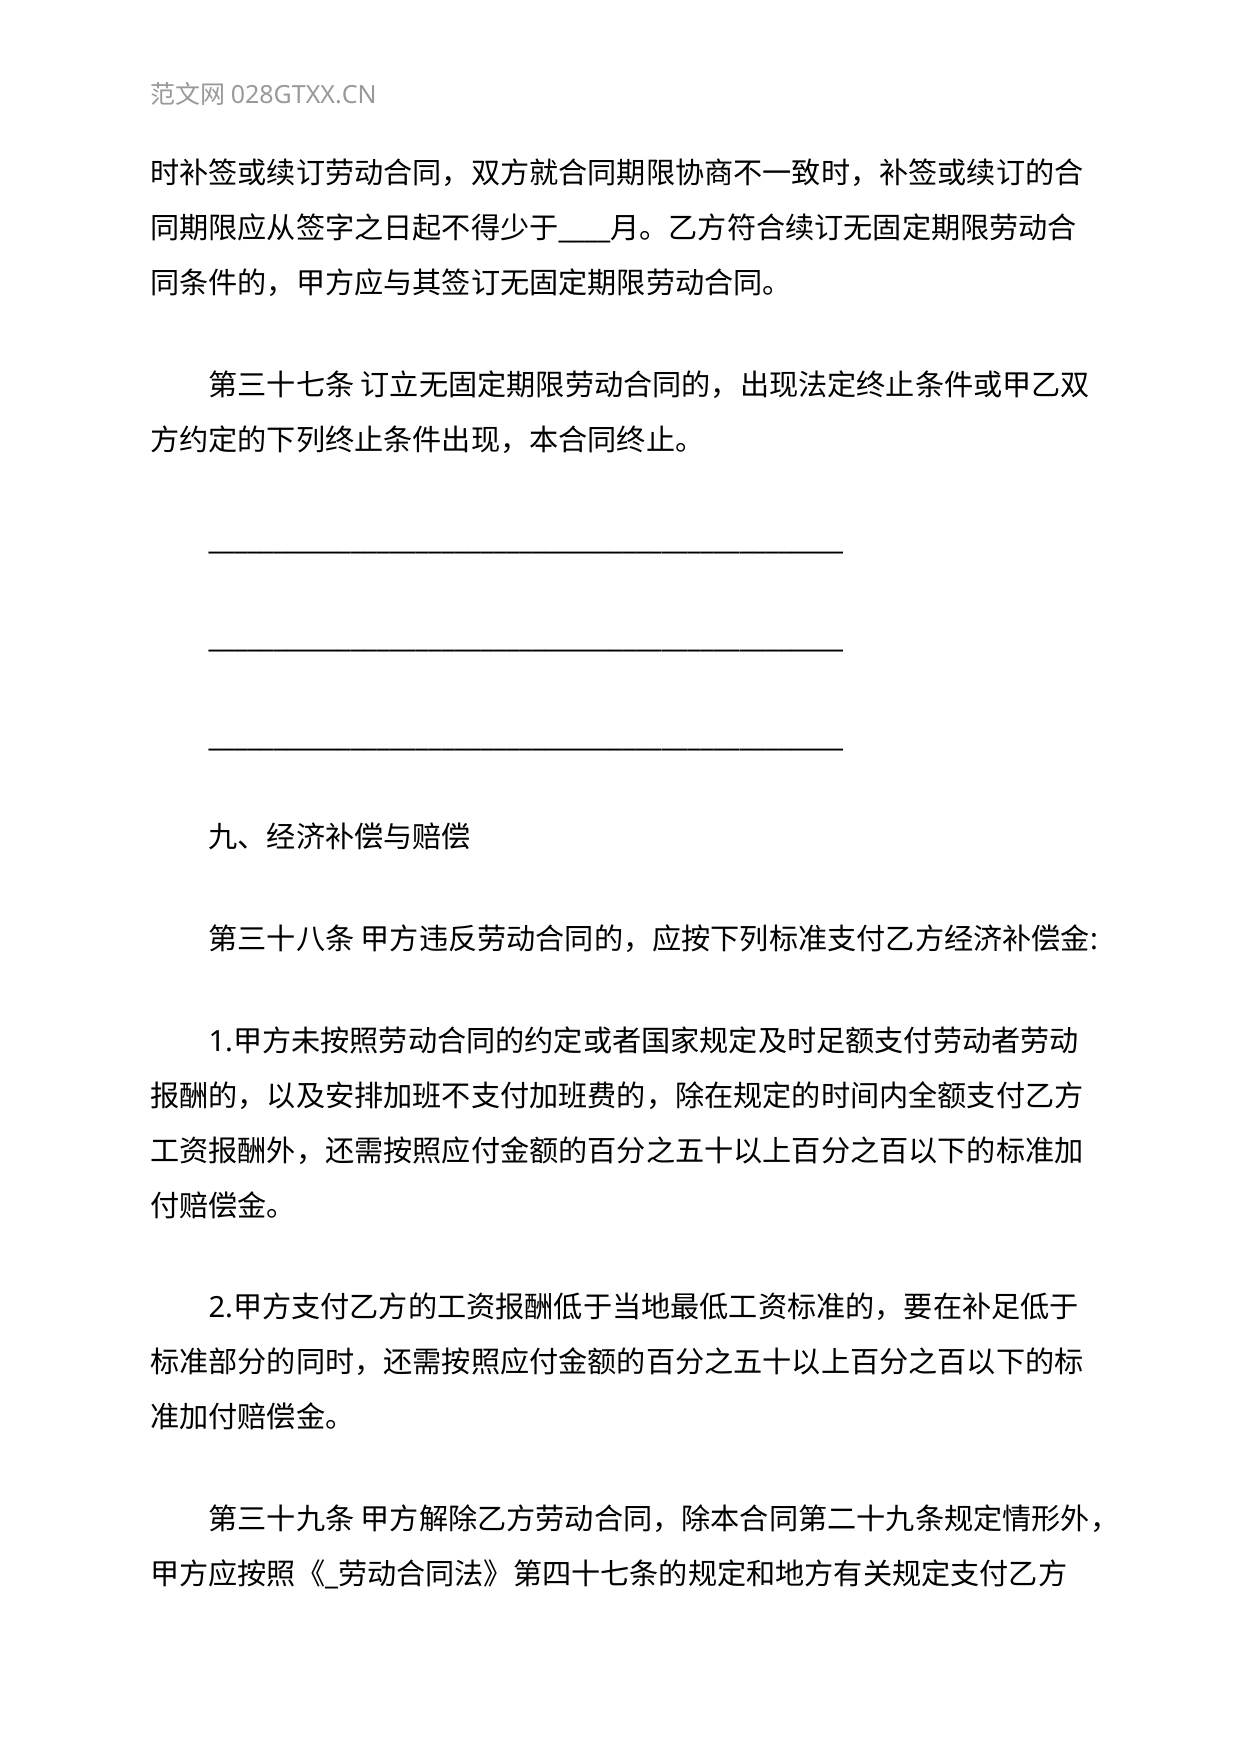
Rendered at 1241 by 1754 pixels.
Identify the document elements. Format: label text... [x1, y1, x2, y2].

text 第三十七条 订立无固定期限劳动合同的，出现法定终止条件或甲乙双方约定的下列终止条件出现，本合同终止。 [150, 362, 1090, 459]
text 第三十八条 甲方违反劳动合同的，应按下列标准支付乙方经济补偿金: [150, 915, 1090, 958]
text 九、经济补偿与赔偿 [150, 814, 1090, 856]
text 1.甲方未按照劳动合同的约定或者国家规定及时足额支付劳动者劳动报酬的，以及安排加班不支付加班费的，除在规定的时间内全额支付乙方工资报酬外，还需按照应付金额的百分之五十以上百分之百以下的标准加付赔偿金。 [150, 1017, 1090, 1224]
text _________________________________________________ [150, 715, 1090, 755]
text _________________________________________________ [150, 518, 1090, 558]
text 2.甲方支付乙方的工资报酬低于当地最低工资标准的，要在补足低于标准部分的同时，还需按照应付金额的百分之五十以上百分之百以下的标准加付赔偿金。 [150, 1284, 1090, 1436]
text _________________________________________________ [150, 617, 1090, 656]
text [150, 150, 1090, 302]
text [150, 1496, 1090, 1593]
